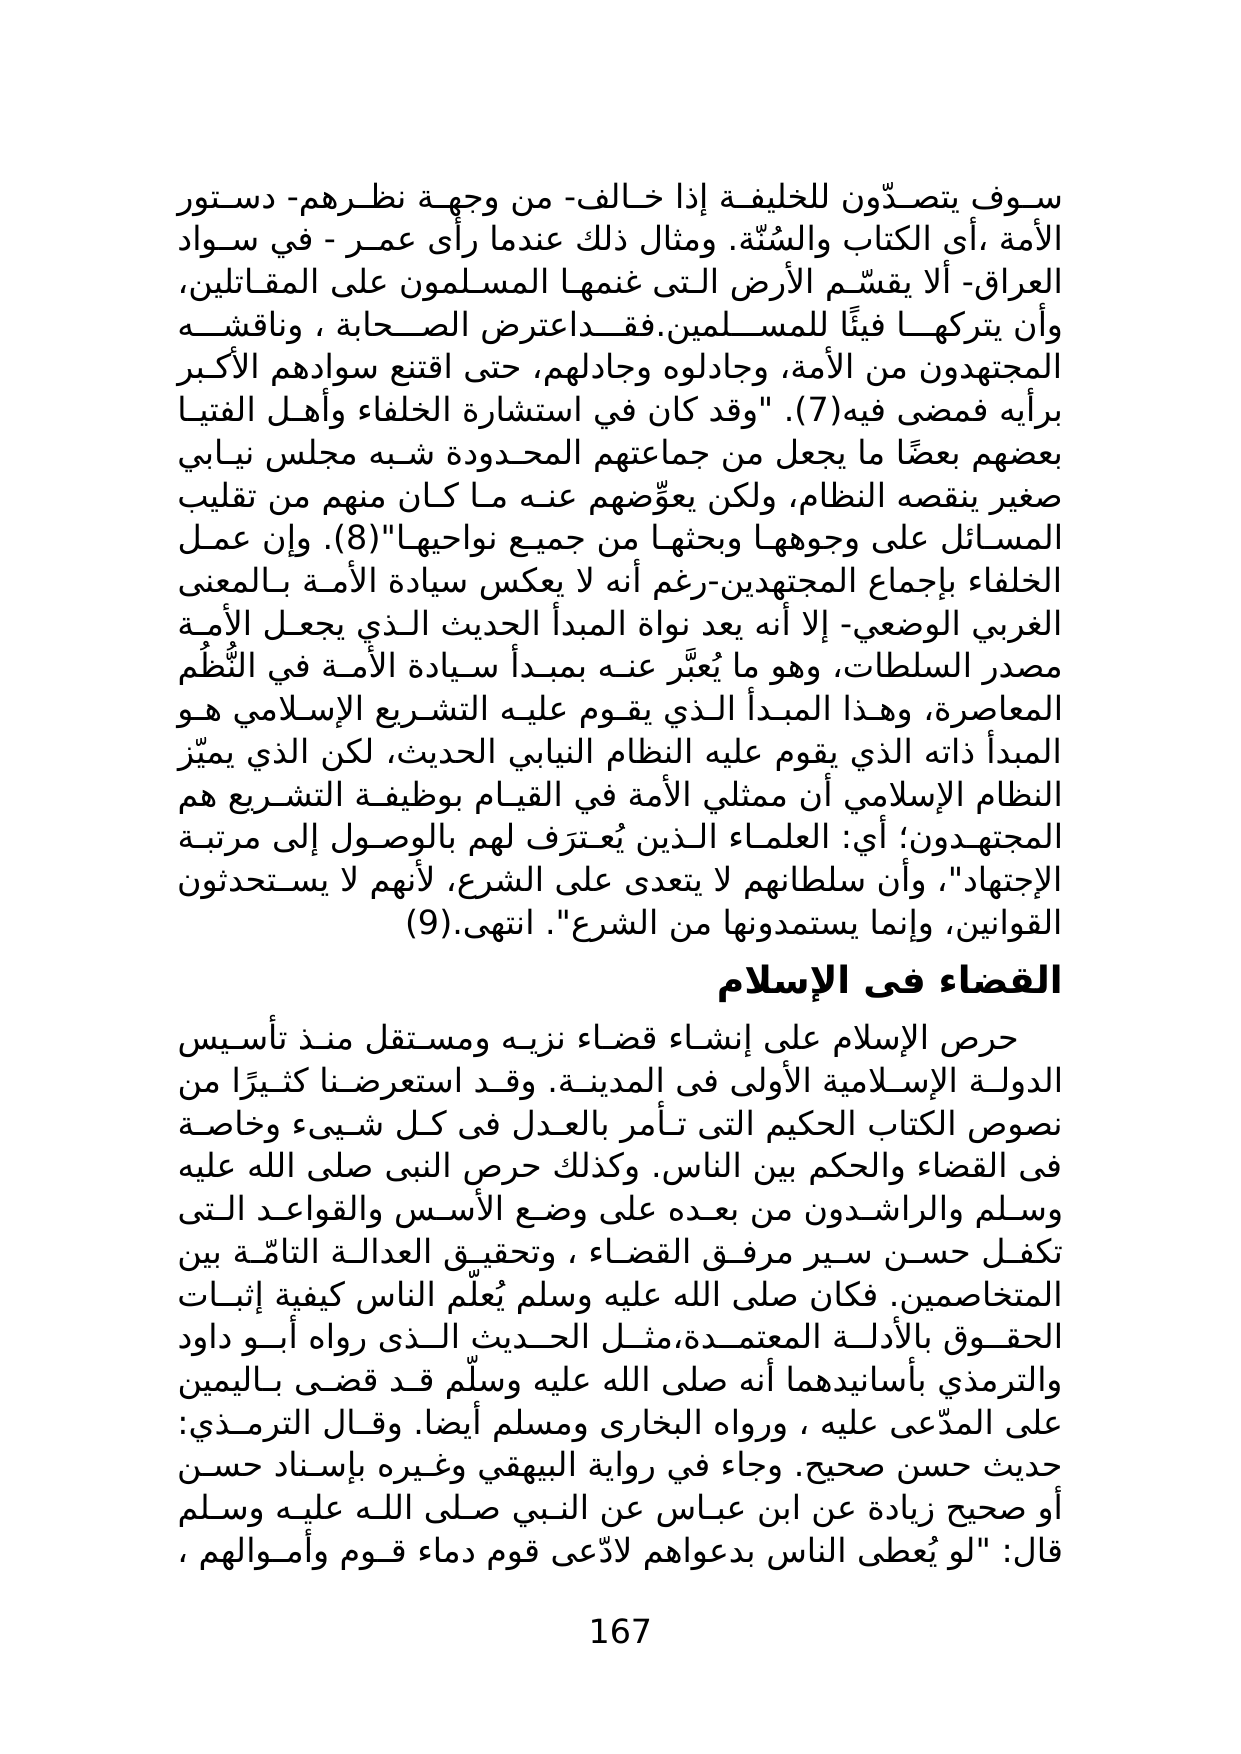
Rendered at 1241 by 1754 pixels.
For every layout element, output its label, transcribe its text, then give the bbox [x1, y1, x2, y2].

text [177, 177, 1063, 942]
text القضاء فى الإسلام [177, 958, 1063, 1002]
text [177, 1019, 1063, 1570]
